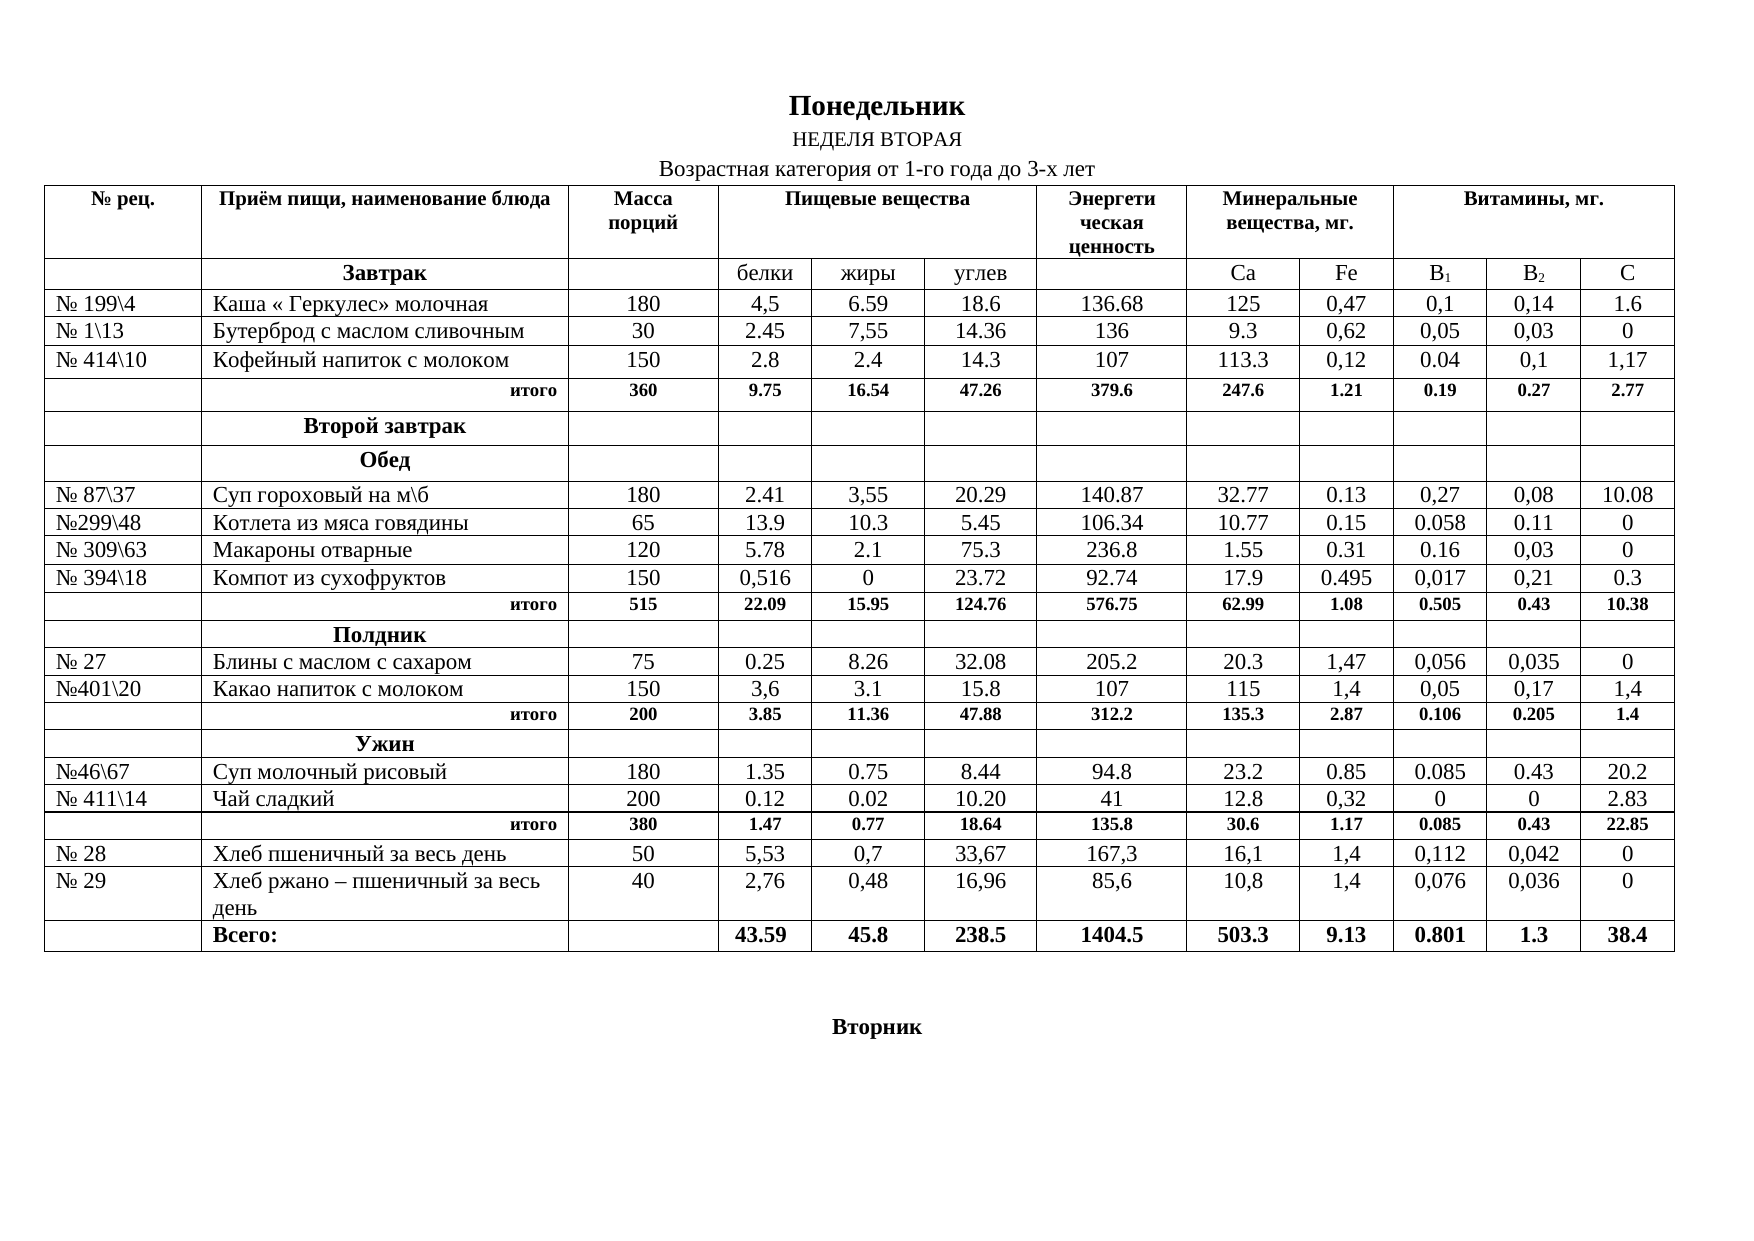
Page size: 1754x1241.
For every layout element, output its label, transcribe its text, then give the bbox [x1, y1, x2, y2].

table_cell 140.87 [1037, 482, 1186, 508]
table_cell 124.76 [925, 593, 1036, 620]
table_cell 0.31 [1300, 536, 1393, 563]
table_cell Суп гороховый на м\б [202, 482, 568, 508]
table_cell 2.87 [1300, 703, 1393, 729]
table_cell 379.6 [1037, 379, 1186, 411]
table_cell [1581, 621, 1674, 647]
table_cell [45, 259, 201, 289]
table_cell 18.6 [925, 290, 1036, 316]
table_cell 360 [569, 379, 718, 411]
table_cell 1.08 [1300, 593, 1393, 620]
table_cell [45, 412, 201, 445]
table_cell 0,7 [812, 840, 924, 866]
table_cell 136.68 [1037, 290, 1186, 316]
table_cell [569, 259, 718, 289]
table_cell Блины с маслом с сахаром [202, 648, 568, 674]
table_cell [812, 412, 924, 445]
table_header Масса порций [569, 186, 718, 258]
table_cell [45, 593, 201, 620]
table_cell [569, 621, 718, 647]
table_cell [1187, 730, 1299, 757]
table_cell 0,21 [1487, 565, 1580, 592]
table_cell Суп молочный рисовый [202, 758, 568, 784]
table_cell 2,76 [719, 867, 811, 920]
table_cell 0.25 [719, 648, 811, 674]
table_cell 515 [569, 593, 718, 620]
table_cell 30 [569, 317, 718, 345]
table_cell [925, 412, 1036, 445]
table_cell 120 [569, 536, 718, 563]
table_cell 3,6 [719, 676, 811, 702]
table_cell 2.77 [1581, 379, 1674, 411]
table_cell 2.8 [719, 346, 811, 378]
table_cell 0 [1581, 840, 1674, 866]
table_cell 45.8 [812, 921, 924, 951]
table_cell 1,4 [1581, 676, 1674, 702]
table_cell 0.04 [1394, 346, 1486, 378]
table_cell итого [202, 379, 568, 411]
table_cell 1.55 [1187, 536, 1299, 563]
table_cell 62.99 [1187, 593, 1299, 620]
table_cell 0,035 [1487, 648, 1580, 674]
table_cell 0 [1581, 317, 1674, 345]
table_cell Второй завтрак [202, 412, 568, 445]
table_cell Хлеб пшеничный за весь день [202, 840, 568, 866]
table_cell [1037, 259, 1186, 289]
table_cell 0,036 [1487, 867, 1580, 920]
table_cell 10.3 [812, 509, 924, 535]
table_cell [1487, 621, 1580, 647]
table_cell Хлеб ржано – пшеничный за весь день [202, 867, 568, 920]
table_cell 125 [1187, 290, 1299, 316]
table_cell 20.3 [1187, 648, 1299, 674]
table_cell Са [1187, 259, 1299, 289]
table_cell 238.5 [925, 921, 1036, 951]
table_cell 200 [569, 785, 718, 811]
table_cell №46\67 [45, 758, 201, 784]
table_cell 1,17 [1581, 346, 1674, 378]
table_cell 0,056 [1394, 648, 1486, 674]
table_cell [1581, 412, 1674, 445]
table_cell 0,076 [1394, 867, 1486, 920]
table_cell итого [202, 813, 568, 839]
table_cell [925, 446, 1036, 481]
table_cell 0,17 [1487, 676, 1580, 702]
table_cell С [1581, 259, 1674, 289]
table_cell 8.44 [925, 758, 1036, 784]
table_cell белки [719, 259, 811, 289]
table_cell 0 [812, 565, 924, 592]
table_cell 94.8 [1037, 758, 1186, 784]
table_cell 0.085 [1394, 758, 1486, 784]
table_cell 17.9 [1187, 565, 1299, 592]
table_cell 3.85 [719, 703, 811, 729]
table_cell 5,53 [719, 840, 811, 866]
table_cell 20.29 [925, 482, 1036, 508]
table_cell 0.505 [1394, 593, 1486, 620]
table_cell [1300, 412, 1393, 445]
table_cell № 29 [45, 867, 201, 920]
table_cell [1037, 446, 1186, 481]
table_cell 0.205 [1487, 703, 1580, 729]
table_cell 33,67 [925, 840, 1036, 866]
table_cell 0.77 [812, 813, 924, 839]
table_cell 16,1 [1187, 840, 1299, 866]
table_cell Бутерброд с маслом сливочным [202, 317, 568, 345]
table_cell 10.20 [925, 785, 1036, 811]
table_cell 0,27 [1394, 482, 1486, 508]
table_cell 8.26 [812, 648, 924, 674]
table_cell 0,042 [1487, 840, 1580, 866]
table_cell Fе [1300, 259, 1393, 289]
table_cell [1394, 730, 1486, 757]
table_cell 0.106 [1394, 703, 1486, 729]
table_cell [719, 446, 811, 481]
table_cell [719, 730, 811, 757]
table_cell 0.12 [719, 785, 811, 811]
table_cell 75 [569, 648, 718, 674]
table_cell № 199\4 [45, 290, 201, 316]
table_cell 23.2 [1187, 758, 1299, 784]
table_cell 0,516 [719, 565, 811, 592]
table_cell 1404.5 [1037, 921, 1186, 951]
table_cell 1.17 [1300, 813, 1393, 839]
table_cell [1300, 730, 1393, 757]
table_cell В1 [1394, 259, 1486, 289]
table_cell [45, 379, 201, 411]
table_cell 0 [1581, 867, 1674, 920]
table_cell Завтрак [202, 259, 568, 289]
table_cell [569, 412, 718, 445]
table_cell 247.6 [1187, 379, 1299, 411]
table_cell 380 [569, 813, 718, 839]
table_cell 0,03 [1487, 317, 1580, 345]
table_cell 180 [569, 758, 718, 784]
table_cell [812, 730, 924, 757]
table_cell 43.59 [719, 921, 811, 951]
table_cell 113.3 [1187, 346, 1299, 378]
table_cell Всего: [202, 921, 568, 951]
table_cell № 87\37 [45, 482, 201, 508]
table_cell 136 [1037, 317, 1186, 345]
table_cell 0.13 [1300, 482, 1393, 508]
table_cell [925, 730, 1036, 757]
table_cell [1581, 446, 1674, 481]
table_cell 22.09 [719, 593, 811, 620]
table_cell 0 [1581, 648, 1674, 674]
table_cell 4,5 [719, 290, 811, 316]
table_cell [45, 446, 201, 481]
table_cell 14.36 [925, 317, 1036, 345]
table_cell Макароны отварные [202, 536, 568, 563]
table_cell 2.41 [719, 482, 811, 508]
table_cell № 27 [45, 648, 201, 674]
table_cell 0.27 [1487, 379, 1580, 411]
table_cell 20.2 [1581, 758, 1674, 784]
table_cell 0,47 [1300, 290, 1393, 316]
table_cell 0.43 [1487, 758, 1580, 784]
table_cell [1394, 621, 1486, 647]
table_cell 6.59 [812, 290, 924, 316]
table_cell 32.77 [1187, 482, 1299, 508]
table_cell итого [202, 593, 568, 620]
table_cell 0.11 [1487, 509, 1580, 535]
table_cell 0,08 [1487, 482, 1580, 508]
table_cell 0.16 [1394, 536, 1486, 563]
table_cell [1487, 730, 1580, 757]
table_cell 11.36 [812, 703, 924, 729]
text Понедельник [118, 88, 1636, 122]
table_cell 236.8 [1037, 536, 1186, 563]
table_cell 0.15 [1300, 509, 1393, 535]
text Возрастная категория от 1-го года до 3-х лет [118, 155, 1636, 181]
table_header Минеральные вещества, мг. [1187, 186, 1393, 258]
table_cell 10.77 [1187, 509, 1299, 535]
table_cell 0.02 [812, 785, 924, 811]
table_cell 1,4 [1300, 840, 1393, 866]
table_cell 14.3 [925, 346, 1036, 378]
table_cell 0.3 [1581, 565, 1674, 592]
text Вторник [118, 1013, 1636, 1039]
table_cell 1.4 [1581, 703, 1674, 729]
table_cell 7,55 [812, 317, 924, 345]
table_cell 92.74 [1037, 565, 1186, 592]
table_cell 75.3 [925, 536, 1036, 563]
table_cell 2.45 [719, 317, 811, 345]
table_cell [719, 412, 811, 445]
table_cell 107 [1037, 346, 1186, 378]
table_cell 503.3 [1187, 921, 1299, 951]
table_cell 2.1 [812, 536, 924, 563]
table_cell [1300, 621, 1393, 647]
table_cell [1187, 412, 1299, 445]
table_cell №401\20 [45, 676, 201, 702]
table_cell 9.75 [719, 379, 811, 411]
table_cell 150 [569, 346, 718, 378]
table_cell 0,12 [1300, 346, 1393, 378]
table_cell 10.08 [1581, 482, 1674, 508]
table_cell 106.34 [1037, 509, 1186, 535]
table_cell [1037, 621, 1186, 647]
table_cell 0,14 [1487, 290, 1580, 316]
table_cell 150 [569, 676, 718, 702]
table_cell Чай сладкий [202, 785, 568, 811]
table_cell 1.35 [719, 758, 811, 784]
table_cell № 394\18 [45, 565, 201, 592]
table_cell 22.85 [1581, 813, 1674, 839]
table_cell жиры [812, 259, 924, 289]
table_cell [1487, 412, 1580, 445]
table_cell № 1\13 [45, 317, 201, 345]
table_cell 200 [569, 703, 718, 729]
table_cell 0.058 [1394, 509, 1486, 535]
table_cell [1037, 730, 1186, 757]
table_cell 180 [569, 290, 718, 316]
table_header Витамины, мг. [1394, 186, 1674, 258]
table_cell 167,3 [1037, 840, 1186, 866]
table_cell 1,4 [1300, 867, 1393, 920]
table_cell 5.78 [719, 536, 811, 563]
table_cell [1394, 412, 1486, 445]
table_cell [925, 621, 1036, 647]
table_cell 0 [1487, 785, 1580, 811]
table_cell 0,32 [1300, 785, 1393, 811]
table_cell 135.8 [1037, 813, 1186, 839]
table_cell [1187, 446, 1299, 481]
table_cell 47.26 [925, 379, 1036, 411]
table_cell 1,4 [1300, 676, 1393, 702]
table_cell 9.3 [1187, 317, 1299, 345]
table_cell 0 [1581, 509, 1674, 535]
table_cell углев [925, 259, 1036, 289]
table_cell [812, 446, 924, 481]
table_cell [45, 813, 201, 839]
table_cell [1394, 446, 1486, 481]
table_cell №299\48 [45, 509, 201, 535]
table_cell 0.19 [1394, 379, 1486, 411]
table_cell [569, 921, 718, 951]
table_cell 47.88 [925, 703, 1036, 729]
table_cell [45, 921, 201, 951]
table_cell [1037, 412, 1186, 445]
table_cell 1.3 [1487, 921, 1580, 951]
table_cell 0.085 [1394, 813, 1486, 839]
table_cell итого [202, 703, 568, 729]
table_cell 0.43 [1487, 813, 1580, 839]
table_cell 0,48 [812, 867, 924, 920]
table_cell 15.95 [812, 593, 924, 620]
table_cell 0,017 [1394, 565, 1486, 592]
table_cell 1,47 [1300, 648, 1393, 674]
table_header Пищевые вещества [719, 186, 1036, 258]
table_cell 0 [1581, 536, 1674, 563]
table_header № рец. [45, 186, 201, 258]
table_cell 2.4 [812, 346, 924, 378]
table_cell 0.43 [1487, 593, 1580, 620]
table_cell В2 [1487, 259, 1580, 289]
table_cell 576.75 [1037, 593, 1186, 620]
table_cell 0,1 [1394, 290, 1486, 316]
table_cell № 411\14 [45, 785, 201, 811]
table_cell 107 [1037, 676, 1186, 702]
table_cell [1187, 621, 1299, 647]
table_cell [812, 621, 924, 647]
table_cell 50 [569, 840, 718, 866]
table_cell 2.83 [1581, 785, 1674, 811]
table_cell 16.54 [812, 379, 924, 411]
table_header Приём пищи, наименование блюда [202, 186, 568, 258]
table_cell 10,8 [1187, 867, 1299, 920]
table_cell [569, 446, 718, 481]
table_cell Каша « Геркулес» молочная [202, 290, 568, 316]
table_cell Компот из сухофруктов [202, 565, 568, 592]
table_cell 38.4 [1581, 921, 1674, 951]
table_cell 1.47 [719, 813, 811, 839]
table_cell [1581, 730, 1674, 757]
table_cell 0.801 [1394, 921, 1486, 951]
table_cell 16,96 [925, 867, 1036, 920]
table_cell 41 [1037, 785, 1186, 811]
table_cell 85,6 [1037, 867, 1186, 920]
table_cell [45, 730, 201, 757]
table_cell № 28 [45, 840, 201, 866]
table_cell 18.64 [925, 813, 1036, 839]
table_cell 32.08 [925, 648, 1036, 674]
table_cell 0.85 [1300, 758, 1393, 784]
table_cell 10.38 [1581, 593, 1674, 620]
table_cell 1.6 [1581, 290, 1674, 316]
table_cell 0,112 [1394, 840, 1486, 866]
table_cell 0,03 [1487, 536, 1580, 563]
table_cell 3.1 [812, 676, 924, 702]
table_cell 12.8 [1187, 785, 1299, 811]
table_cell [719, 621, 811, 647]
table_cell 3,55 [812, 482, 924, 508]
table_cell 205.2 [1037, 648, 1186, 674]
table_cell 115 [1187, 676, 1299, 702]
table_cell № 309\63 [45, 536, 201, 563]
table_cell [1300, 446, 1393, 481]
table_cell 0,62 [1300, 317, 1393, 345]
table_cell 5.45 [925, 509, 1036, 535]
table_cell 0,05 [1394, 676, 1486, 702]
table_cell № 414\10 [45, 346, 201, 378]
table_cell 9.13 [1300, 921, 1393, 951]
table_cell 312.2 [1037, 703, 1186, 729]
table_cell 13.9 [719, 509, 811, 535]
table_cell [45, 703, 201, 729]
table_cell Какао напиток с молоком [202, 676, 568, 702]
table_cell [569, 730, 718, 757]
table_cell 150 [569, 565, 718, 592]
table_cell Ужин [202, 730, 568, 757]
table_cell Обед [202, 446, 568, 481]
table_cell Полдник [202, 621, 568, 647]
text НЕДЕЛЯ ВТОРАЯ [118, 127, 1636, 151]
table_cell 15.8 [925, 676, 1036, 702]
table_cell 23.72 [925, 565, 1036, 592]
table_cell 65 [569, 509, 718, 535]
table_cell [45, 621, 201, 647]
table_cell 0 [1394, 785, 1486, 811]
table_cell 0.495 [1300, 565, 1393, 592]
table_cell 1.21 [1300, 379, 1393, 411]
table_cell Кофейный напиток с молоком [202, 346, 568, 378]
table_cell 0.75 [812, 758, 924, 784]
table_header Энергети ческая ценность [1037, 186, 1186, 258]
table_cell 180 [569, 482, 718, 508]
table_cell Котлета из мяса говядины [202, 509, 568, 535]
table_cell 40 [569, 867, 718, 920]
table_cell [1487, 446, 1580, 481]
table_cell 0,05 [1394, 317, 1486, 345]
table_cell 0,1 [1487, 346, 1580, 378]
table_cell 135.3 [1187, 703, 1299, 729]
table_cell 30.6 [1187, 813, 1299, 839]
